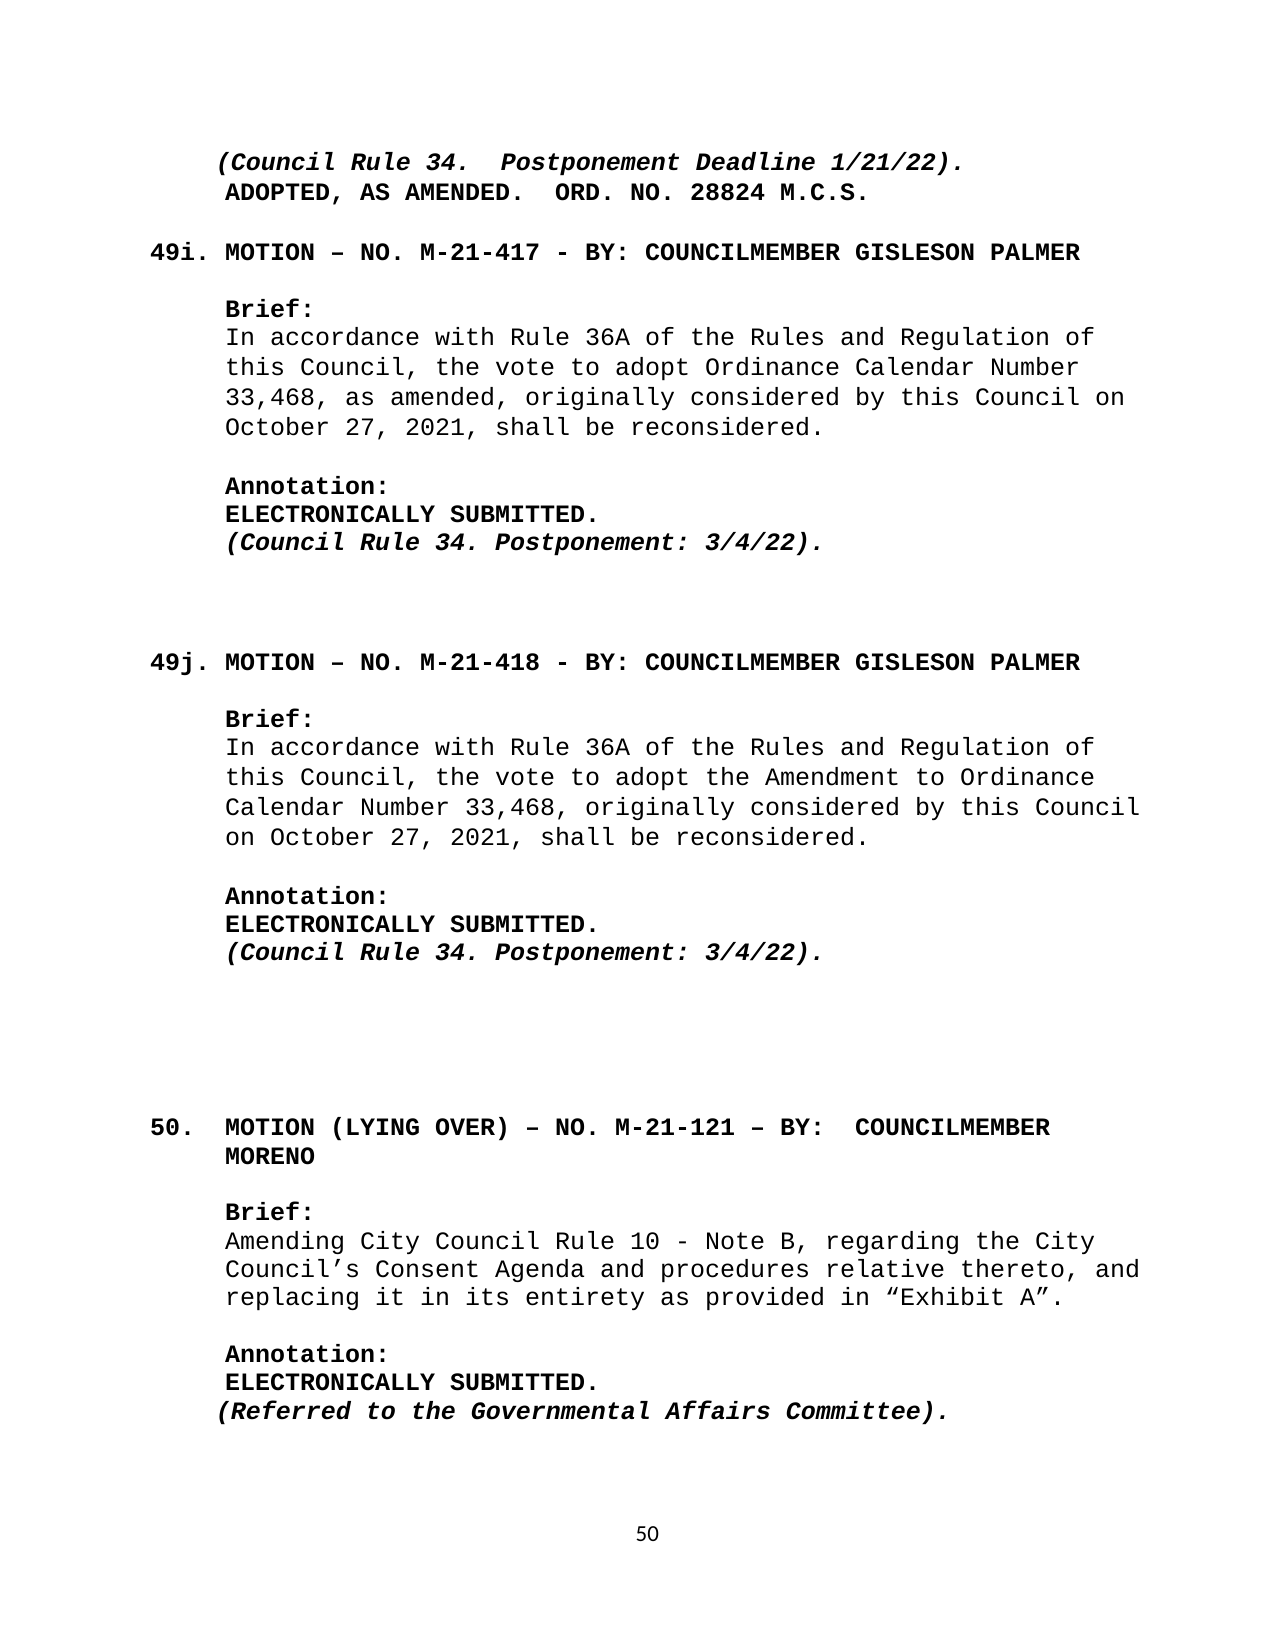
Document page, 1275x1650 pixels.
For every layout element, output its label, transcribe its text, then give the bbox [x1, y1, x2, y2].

text Annotation: [225, 1342, 1144, 1370]
text Brief: [225, 297, 1144, 325]
text ELECTRONICALLY SUBMITTED. [225, 912, 1144, 940]
list MOTION (LYING OVER) – NO. M-21-121 – BY: COUNCILMEMBER [150, 1115, 1144, 1143]
text Amending City Council Rule 10 - Note B, regarding the City Council’s Consent Agenda and procedures relative thereto, and replacing it in its entirety as provided in “Exhibit A”. [225, 1228, 1144, 1313]
text (Council Rule 34. Postponement Deadline 1/21/22). [150, 150, 1144, 178]
text (Council Rule 34. Postponement: 3/4/22). [225, 530, 1144, 558]
text (Council Rule 34. Postponement: 3/4/22). [225, 940, 1144, 968]
text ELECTRONICALLY SUBMITTED. [225, 1370, 1144, 1398]
text In accordance with Rule 36A of the Rules and Regulation of this Council, the vote to adopt the Amendment to Ordinance Calendar Number 33,468, originally considered by this Council on October 27, 2021, shall be reconsidered. [225, 735, 1144, 853]
text Brief: [225, 1200, 1144, 1228]
text ELECTRONICALLY SUBMITTED. [225, 502, 1144, 530]
text ADOPTED, AS AMENDED. ORD. NO. 28824 M.C.S. [150, 180, 1144, 208]
text In accordance with Rule 36A of the Rules and Regulation of this Council, the vote to adopt Ordinance Calendar Number 33,468, as amended, originally considered by this Council on October 27, 2021, shall be reconsidered. [225, 325, 1144, 443]
text Brief: [225, 707, 1144, 735]
text 49j. MOTION – NO. M-21-418 - BY: COUNCILMEMBER GISLESON PALMER [150, 650, 1144, 678]
text 49i. MOTION – NO. M-21-417 - BY: COUNCILMEMBER GISLESON PALMER [150, 240, 1144, 268]
text Annotation: [225, 473, 1144, 502]
list MORENO [150, 1143, 1144, 1172]
text (Referred to the Governmental Affairs Committee). [150, 1398, 1144, 1427]
text Annotation: [225, 883, 1144, 912]
